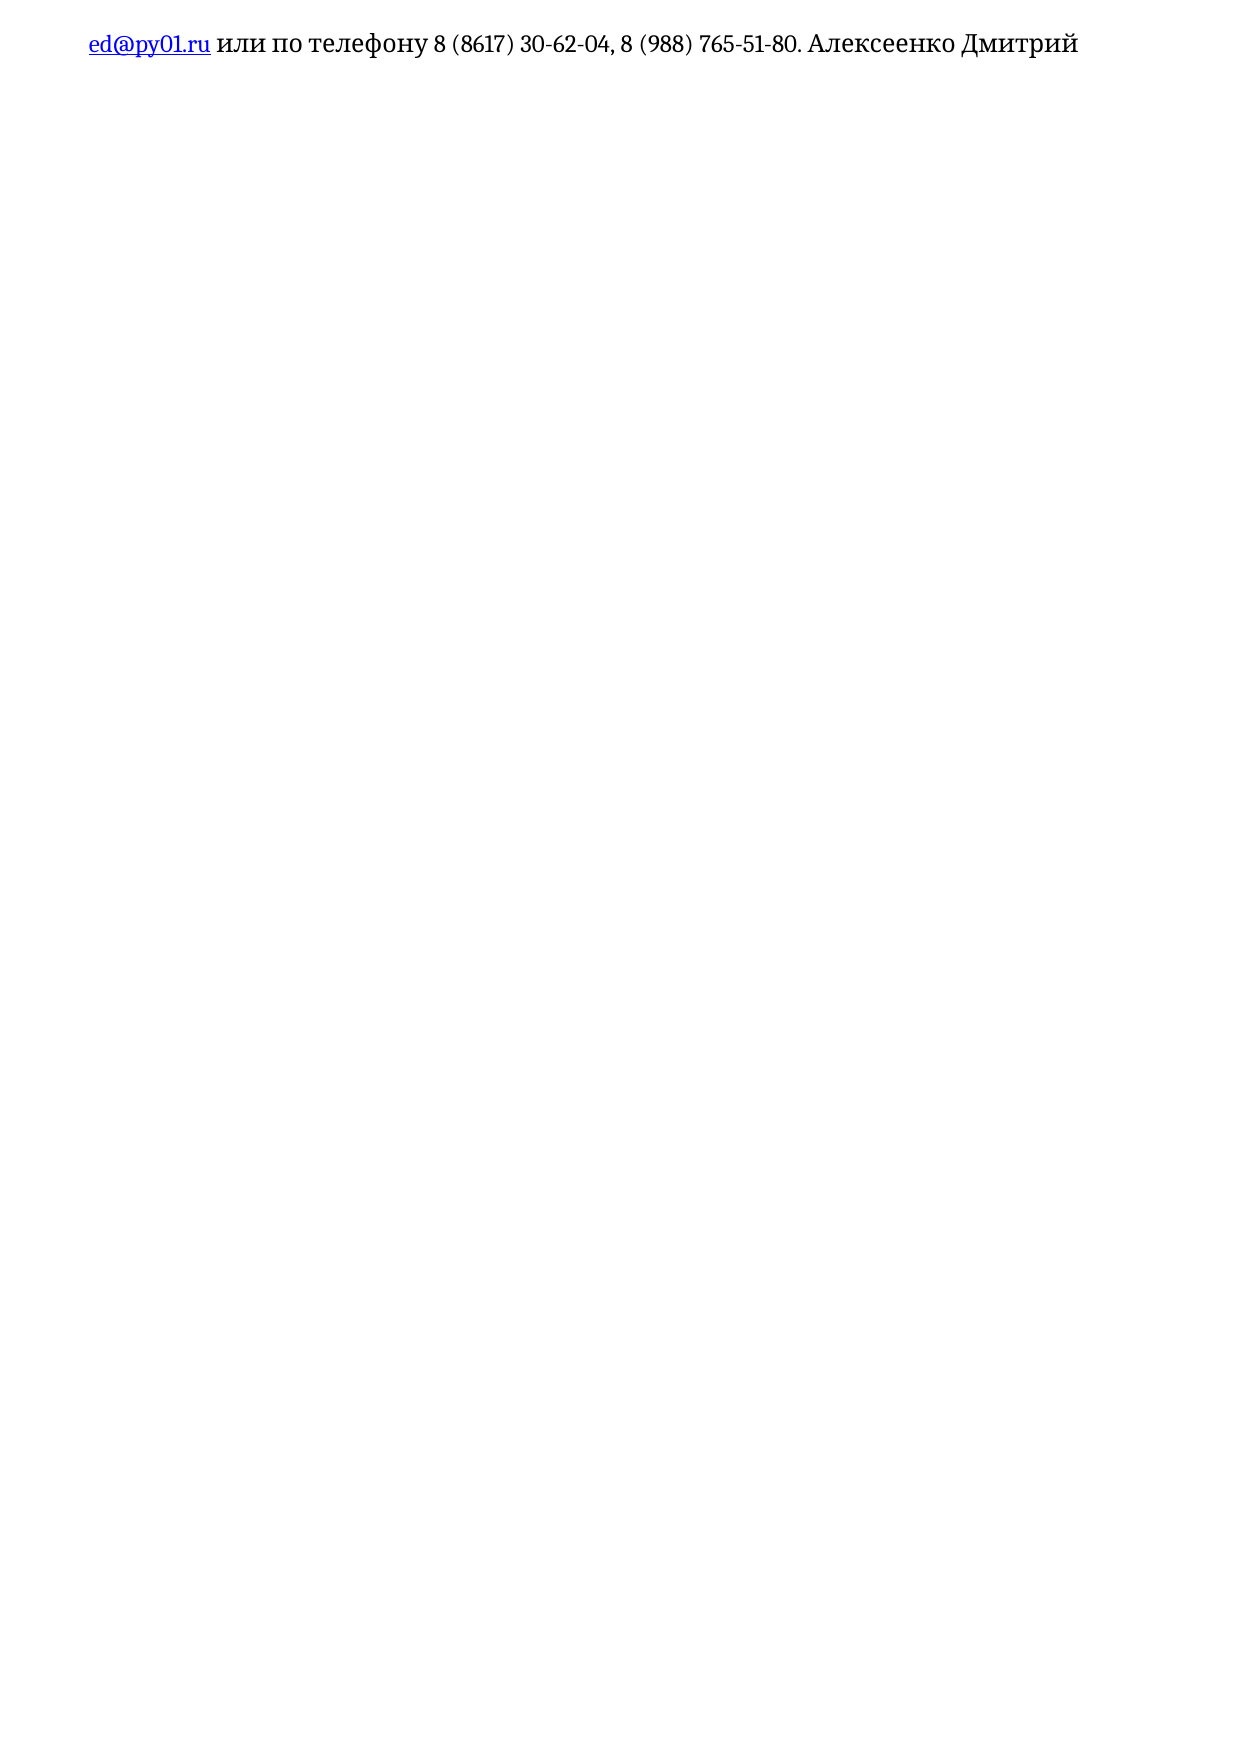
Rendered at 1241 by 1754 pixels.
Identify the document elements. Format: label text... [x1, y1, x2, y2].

text ed@py01.ru или по телефону 8 (8617) 30-62-04, 8 (988) 765-51-80. Алексеенко Дмитрий [89, 29, 1152, 58]
